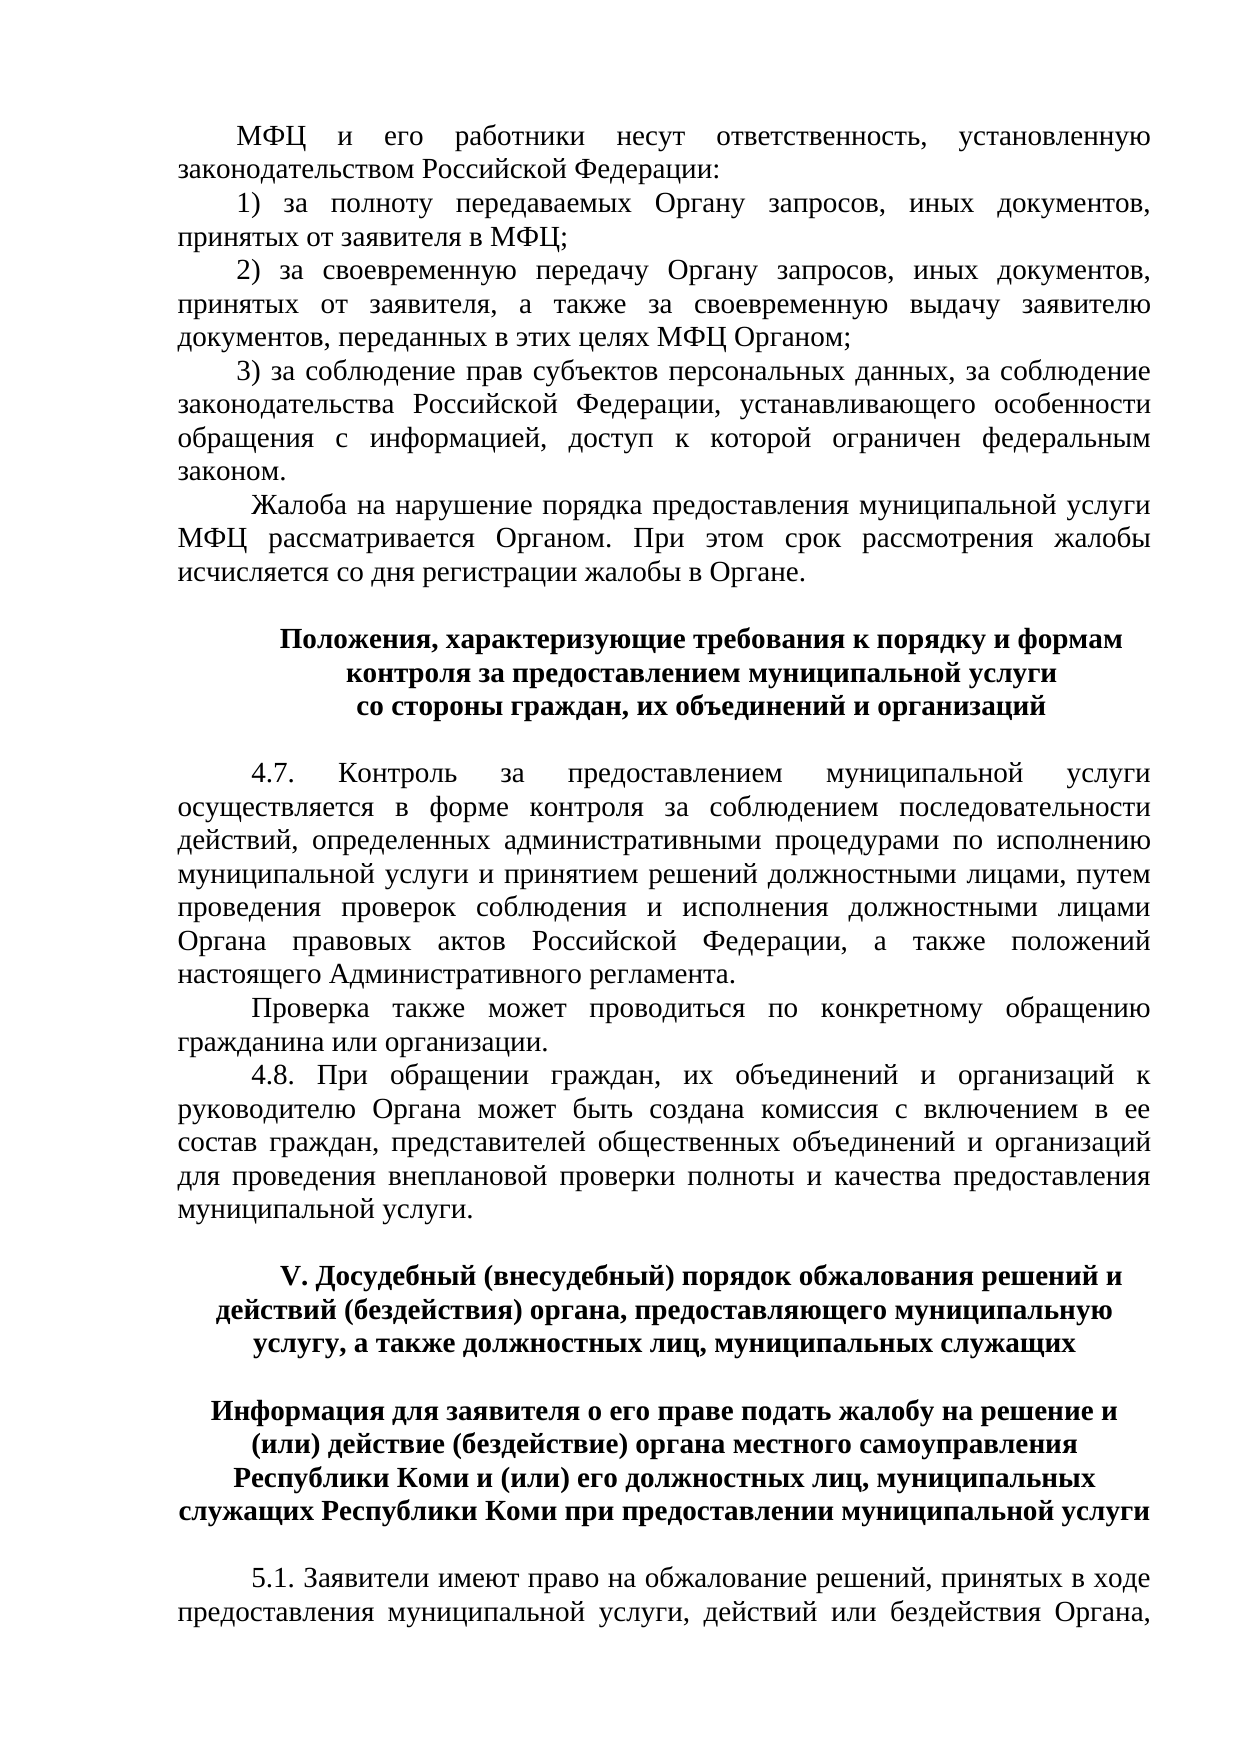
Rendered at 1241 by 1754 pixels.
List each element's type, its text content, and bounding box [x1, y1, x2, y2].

text МФЦ и его работники несут ответственность, установленную законодательством Российской Федерации: [177, 118, 1152, 185]
text со стороны граждан, их объединений и организаций [177, 688, 1152, 722]
text Жалоба на нарушение порядка предоставления муниципальной услуги МФЦ рассматривается Органом. При этом срок рассмотрения жалобы исчисляется со дня регистрации жалобы в Органе. [177, 487, 1152, 588]
text Информация для заявителя о его праве подать жалобу на решение и (или) действие (бездействие) органа местного самоуправления Республики Коми и (или) его должностных лиц, муниципальных служащих Республики Коми при предоставлении муниципальной услуги [177, 1393, 1152, 1527]
text 1) за полноту передаваемых Органу запросов, иных документов, принятых от заявителя в МФЦ; [177, 185, 1152, 252]
text 2) за своевременную передачу Органу запросов, иных документов, принятых от заявителя, а также за своевременную выдачу заявителю документов, переданных в этих целях МФЦ Органом; [177, 252, 1152, 353]
text 4.8. При обращении граждан, их объединений и организаций к руководителю Органа может быть создана комиссия с включением в ее состав граждан, представителей общественных объединений и организаций для проведения внеплановой проверки полноты и качества предоставления муниципальной услуги. [177, 1057, 1152, 1225]
text V. Досудебный (внесудебный) порядок обжалования решений и действий (бездействия) органа, предоставляющего муниципальную услугу, а также должностных лиц, муниципальных служащих [177, 1258, 1152, 1359]
text 3) за соблюдение прав субъектов персональных данных, за соблюдение законодательства Российской Федерации, устанавливающего особенности обращения с информацией, доступ к которой ограничен федеральным законом. [177, 353, 1152, 487]
text Положения, характеризующие требования к порядку и формам [177, 621, 1152, 655]
text контроля за предоставлением муниципальной услуги [177, 655, 1152, 688]
text 4.7. Контроль за предоставлением муниципальной услуги осуществляется в форме контроля за соблюдением последовательности действий, определенных административными процедурами по исполнению муниципальной услуги и принятием решений должностными лицами, путем проведения проверок соблюдения и исполнения должностными лицами Органа правовых актов Российской Федерации, а также положений настоящего Административного регламента. [177, 755, 1152, 990]
text Проверка также может проводиться по конкретному обращению гражданина или организации. [177, 990, 1152, 1057]
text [177, 1560, 1152, 1627]
